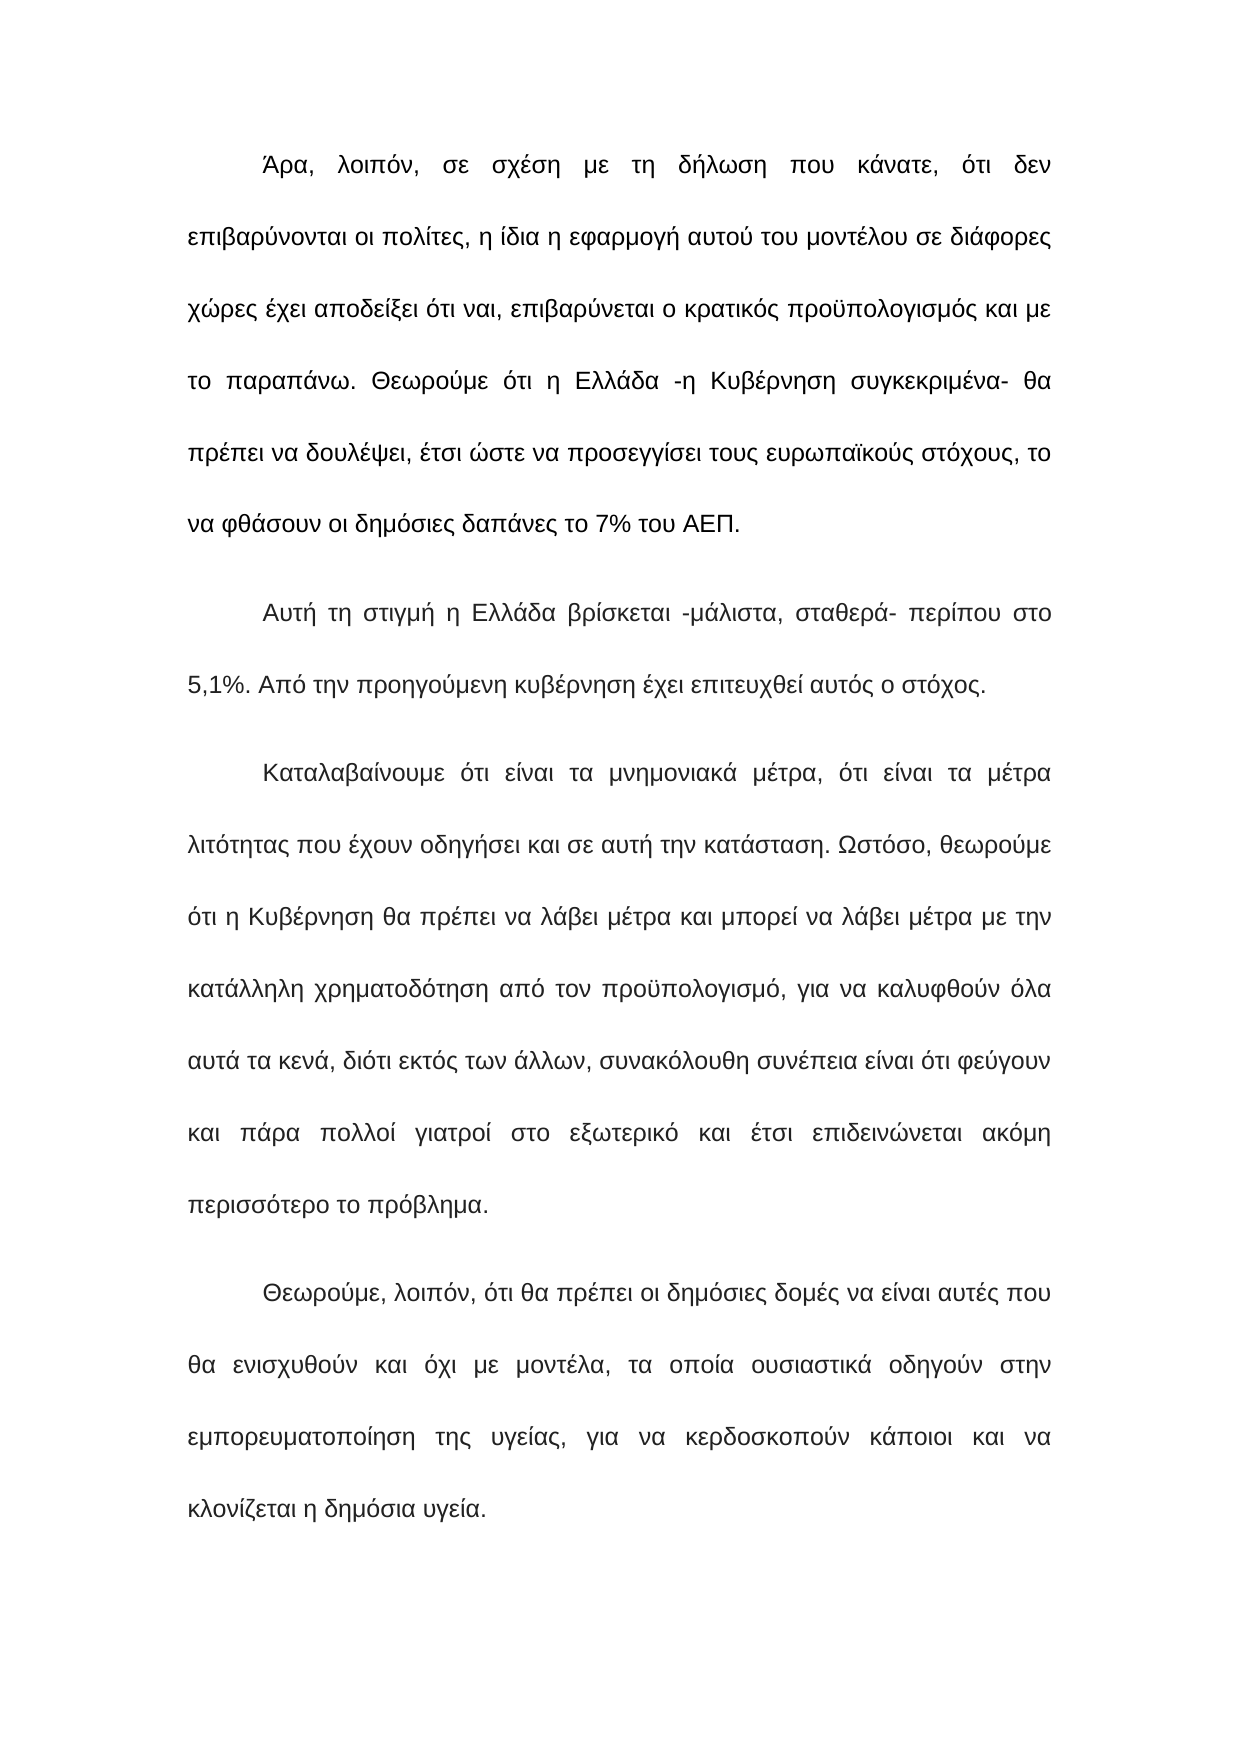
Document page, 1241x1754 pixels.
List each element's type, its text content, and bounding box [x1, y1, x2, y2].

text Καταλαβαίνουμε ότι είναι τα μνημονιακά μέτρα, ότι είναι τα μέτρα λιτότητας που έχουν οδηγήσει και σε αυτή την κατάσταση. Ωστόσο, θεωρούμε ότι η Κυβέρνηση θα πρέπει να λάβει μέτρα και μπορεί να λάβει μέτρα με την κατάλληλη χρηματοδότηση από τον προϋπολογισμό, για να καλυφθούν όλα αυτά τα κενά, διότι εκτός των άλλων, συνακόλουθη συνέπεια είναι ότι φεύγουν και πάρα πολλοί γιατροί στο εξωτερικό και έτσι επιδεινώνεται ακόμη περισσότερο το πρόβλημα. [187, 853, 1053, 1218]
text Καταλαβαίνουμε ότι είναι τα μνημονιακά μέτρα, ότι είναι τα μέτρα λιτότητας που έχουν οδηγήσει και σε αυτή την κατάσταση. Ωστόσο, θεωρούμε ότι η Κυβέρνηση θα πρέπει να λάβει μέτρα και μπορεί να λάβει μέτρα με την κατάλληλη χρηματοδότηση από τον προϋπολογισμό, για να καλυφθούν όλα αυτά τα κενά, διότι εκτός των άλλων, συνακόλουθη συνέπεια είναι ότι φεύγουν και πάρα πολλοί γιατροί στο εξωτερικό και έτσι επιδεινώνεται ακόμη περισσότερο το πρόβλημα. [187, 758, 1053, 852]
text Θεωρούμε, λοιπόν, ότι θα πρέπει οι δημόσιες δομές να είναι αυτές που θα ενισχυθούν και όχι με μοντέλα, τα οποία ουσιαστικά οδηγούν στην εμπορευματοποίηση της υγείας, για να κερδοσκοπούν κάποιοι και να κλονίζεται η δημόσια υγεία. [187, 1278, 1053, 1522]
text Άρα, λοιπόν, σε σχέση με τη δήλωση που κάνατε, ότι δεν επιβαρύνονται οι πολίτες, η ίδια η εφαρμογή αυτού του μοντέλου σε διάφορες χώρες έχει αποδείξει ότι ναι, επιβαρύνεται ο κρατικός προϋπολογισμός και με το παραπάνω. Θεωρούμε ότι η Ελλάδα -η Κυβέρνηση συγκεκριμένα- θα πρέπει να δουλέψει, έτσι ώστε να προσεγγίσει τους ευρωπαϊκούς στόχους, το να φθάσουν οι δημόσιες δαπάνες το 7% του ΑΕΠ. [187, 150, 1053, 538]
text Αυτή τη στιγμή η Ελλάδα βρίσκεται -μάλιστα, σταθερά- περίπου στο 5,1%. Από την προηγούμενη κυβέρνηση έχει επιτευχθεί αυτός ο στόχος. [187, 598, 1053, 698]
